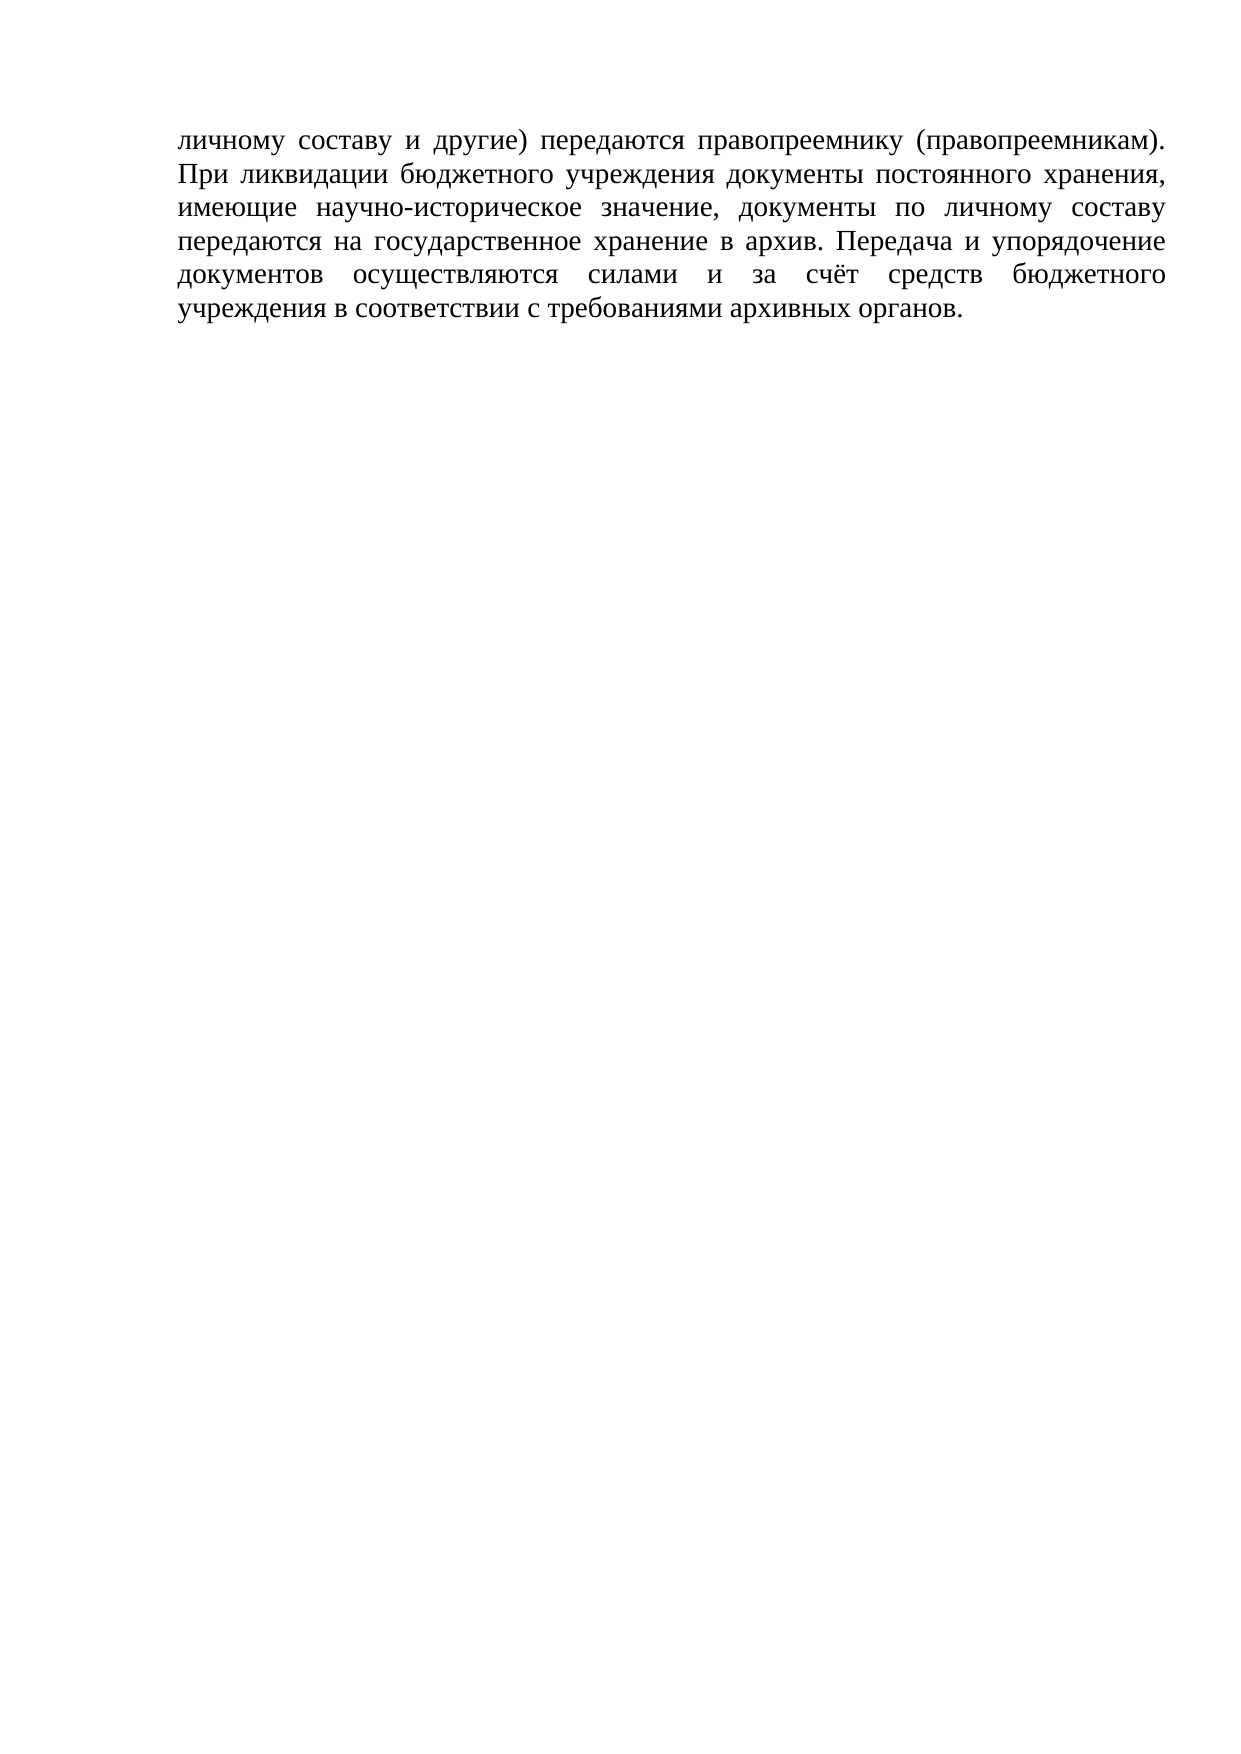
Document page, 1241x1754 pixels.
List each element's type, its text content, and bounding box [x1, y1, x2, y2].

text личному составу и другие) передаются правопреемнику (правопреемникам). При ликвидации бюджетного учреждения документы постоянного хранения, имеющие научно-историческое значение, документы по личному составу передаются на государственное хранение в архив. Передача и упорядочение документов осуществляются силами и за счёт средств бюджетного учреждения в соответствии с требованиями архивных органов. [177, 122, 1167, 323]
